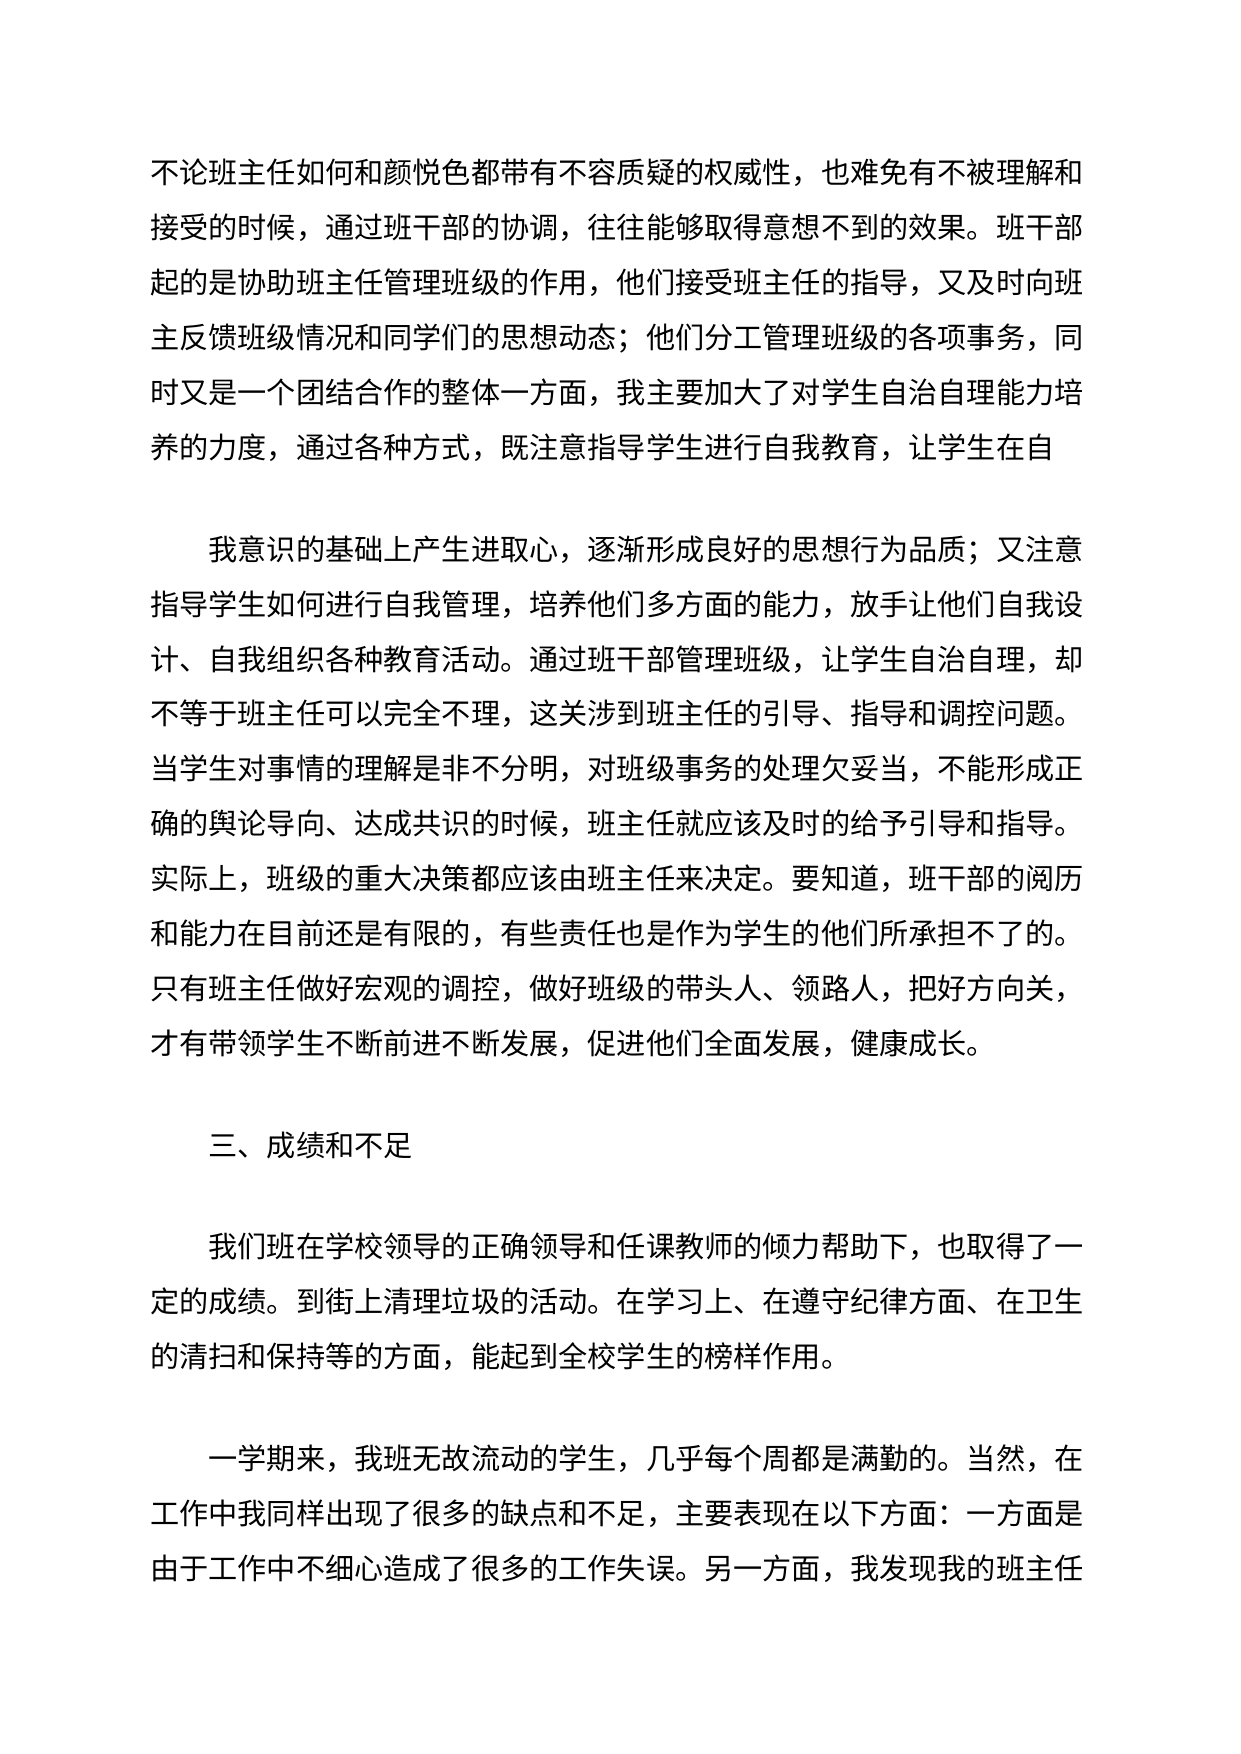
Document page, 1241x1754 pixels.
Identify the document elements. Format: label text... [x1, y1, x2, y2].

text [150, 150, 1090, 467]
text 我意识的基础上产生进取心，逐渐形成良好的思想行为品质；又注意指导学生如何进行自我管理，培养他们多方面的能力，放手让他们自我设计、自我组织各种教育活动。通过班干部管理班级，让学生自治自理，却不等于班主任可以完全不理，这关涉到班主任的引导、指导和调控问题。当学生对事情的理解是非不分明，对班级事务的处理欠妥当，不能形成正确的舆论导向、达成共识的时候，班主任就应该及时的给予引导和指导。实际上，班级的重大决策都应该由班主任来决定。要知道，班干部的阅历和能力在目前还是有限的，有些责任也是作为学生的他们所承担不了的。只有班主任做好宏观的调控，做好班级的带头人、领路人，把好方向关，才有带领学生不断前进不断发展，促进他们全面发展，健康成长。 [150, 526, 1090, 1063]
text 我们班在学校领导的正确领导和任课教师的倾力帮助下，也取得了一定的成绩。到街上清理垃圾的活动。在学习上、在遵守纪律方面、在卫生的清扫和保持等的方面，能起到全校学生的榜样作用。 [150, 1224, 1090, 1376]
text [150, 1435, 1090, 1587]
text 三、成绩和不足 [150, 1122, 1090, 1164]
